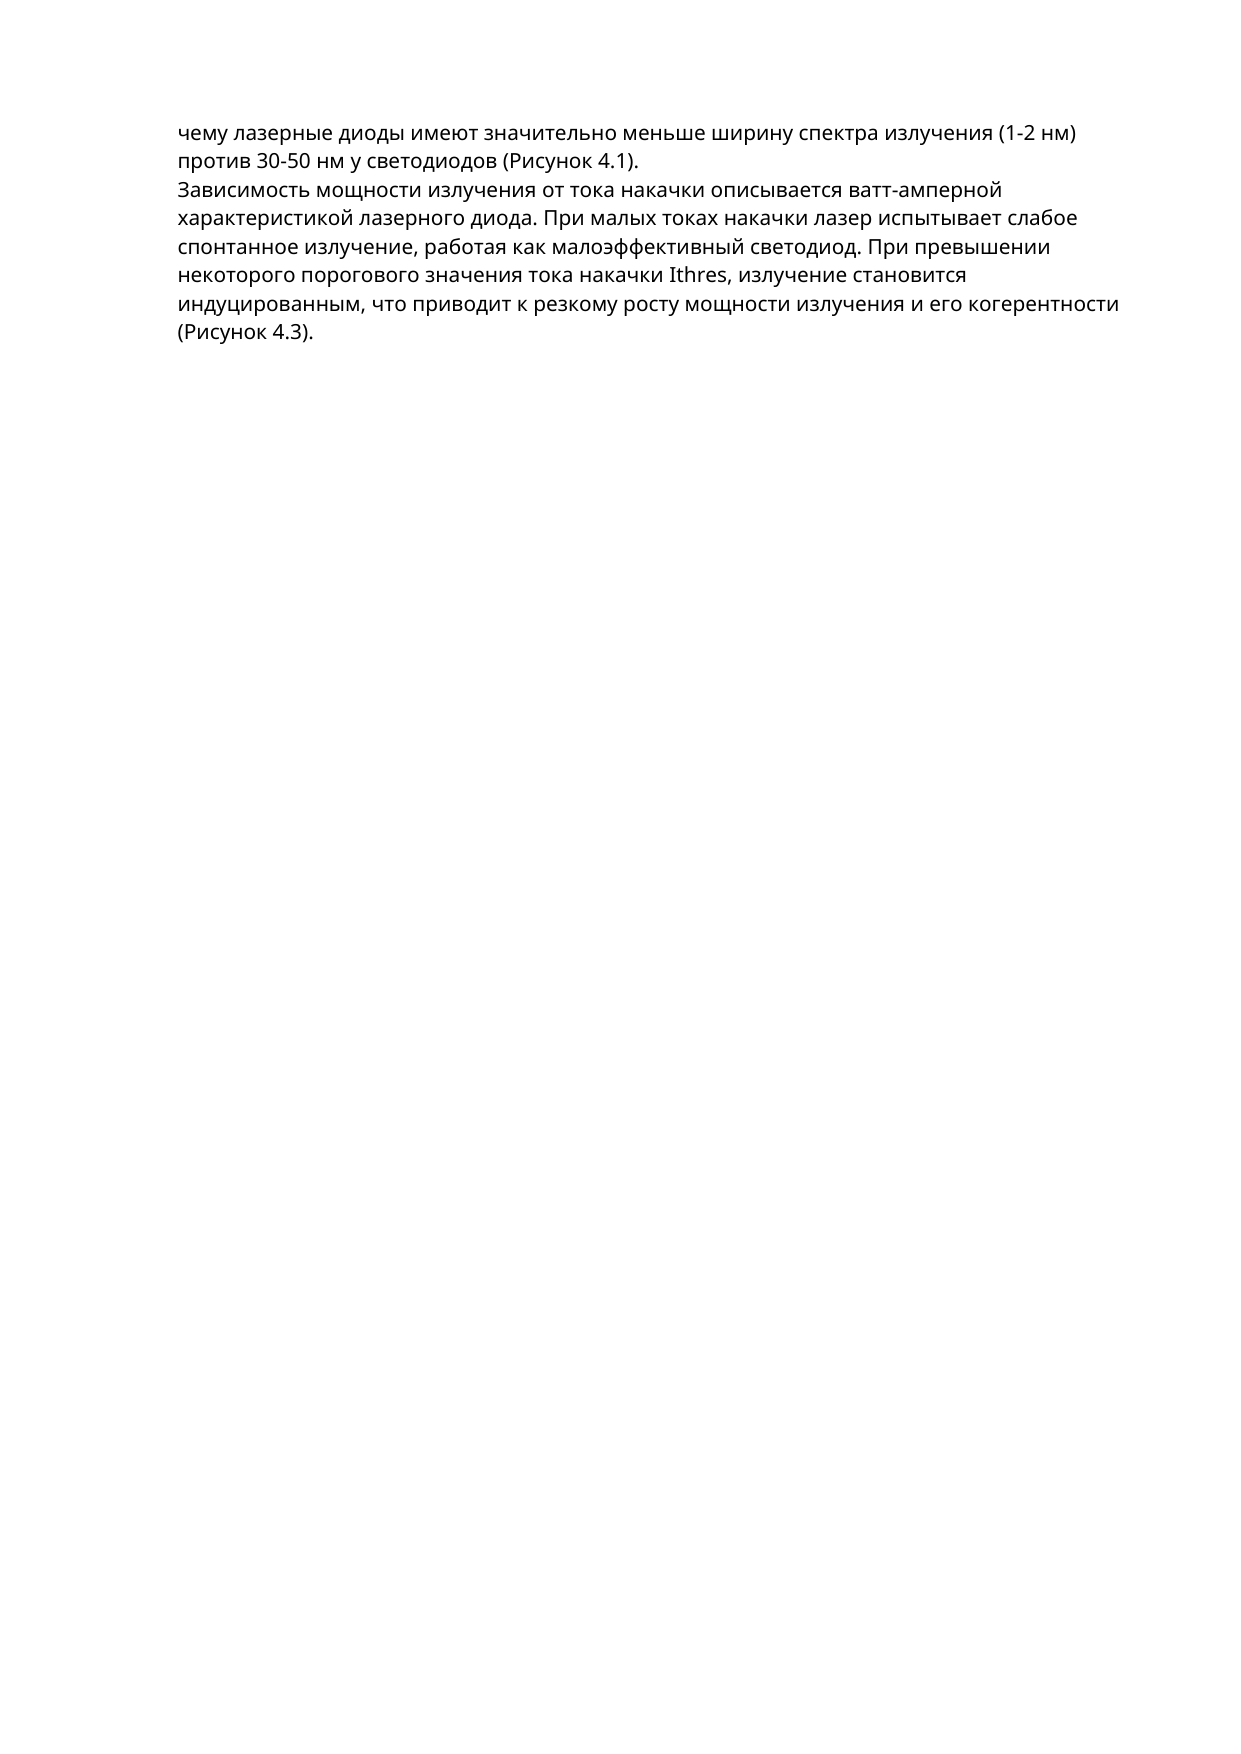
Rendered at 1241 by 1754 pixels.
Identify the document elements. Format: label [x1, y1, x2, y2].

text [177, 118, 1152, 346]
